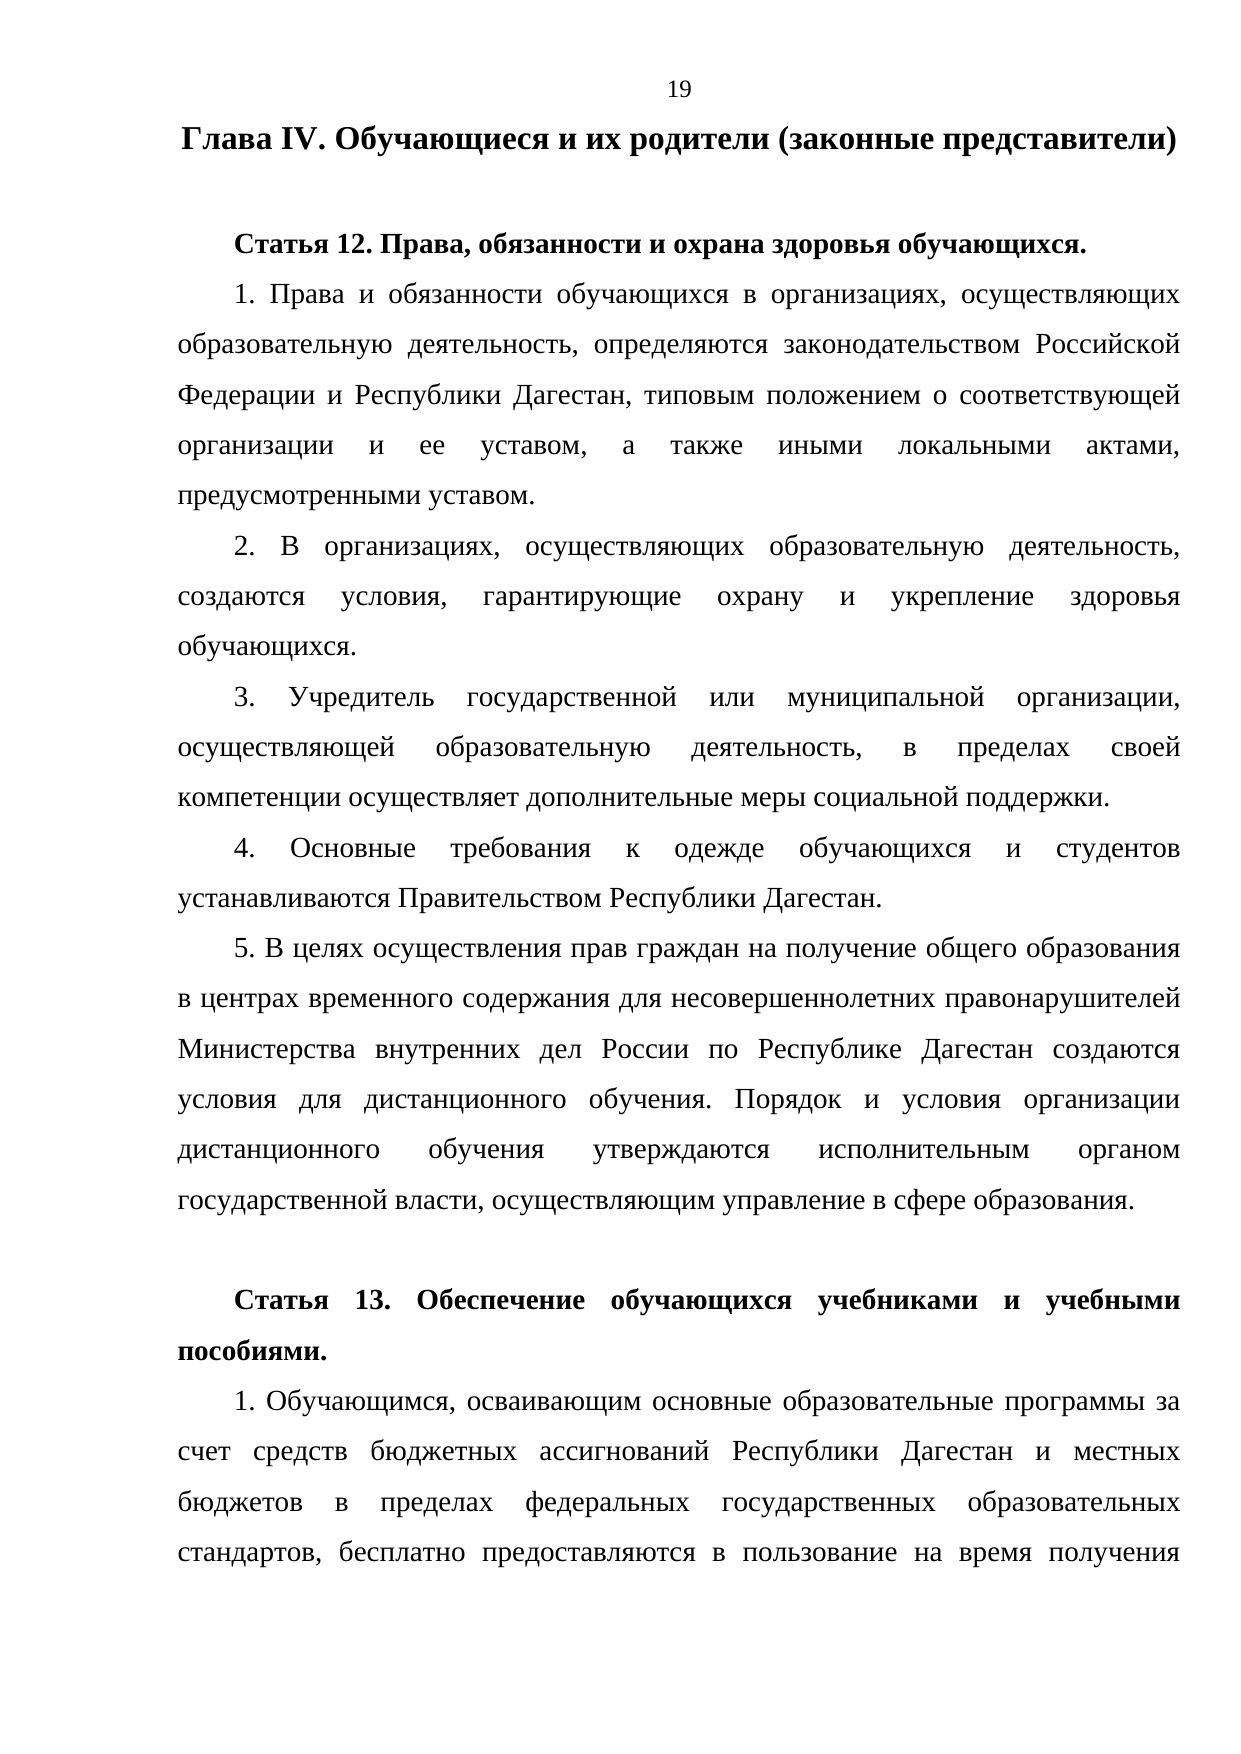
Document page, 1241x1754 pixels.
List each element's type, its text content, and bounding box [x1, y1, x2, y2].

text Статья 13. Обеспечение обучающихся учебниками и учебными пособиями. [177, 1282, 1181, 1366]
text Глава IV. Обучающиеся и их родители (законные представители) [177, 118, 1181, 156]
text 1. Права и обязанности обучающихся в организациях, осуществляющих образовательную деятельность, определяются законодательством Российской Федерации и Республики Дагестан, типовым положением о соответствующей организации и ее уставом, а также иными локальными актами, предусмотренными уставом. [177, 276, 1181, 511]
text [177, 1383, 1181, 1568]
text 5. В целях осуществления прав граждан на получение общего образования в центрах временного содержания для несовершеннолетних правонарушителей Министерства внутренних дел России по Республике Дагестан создаются условия для дистанционного обучения. Порядок и условия организации дистанционного обучения утверждаются исполнительным органом государственной власти, осуществляющим управление в сфере образования. [177, 930, 1181, 1215]
text 4. Основные требования к одежде обучающихся и студентов устанавливаются Правительством Республики Дагестан. [177, 830, 1181, 913]
text Статья 12. Права, обязанности и охрана здоровья обучающихся. [177, 226, 1181, 259]
text 3. Учредитель государственной или муниципальной организации, осуществляющей образовательную деятельность, в пределах своей компетенции осуществляет дополнительные меры социальной поддержки. [177, 679, 1181, 813]
text 2. В организациях, осуществляющих образовательную деятельность, создаются условия, гарантирующие охрану и укрепление здоровья обучающихся. [177, 528, 1181, 662]
